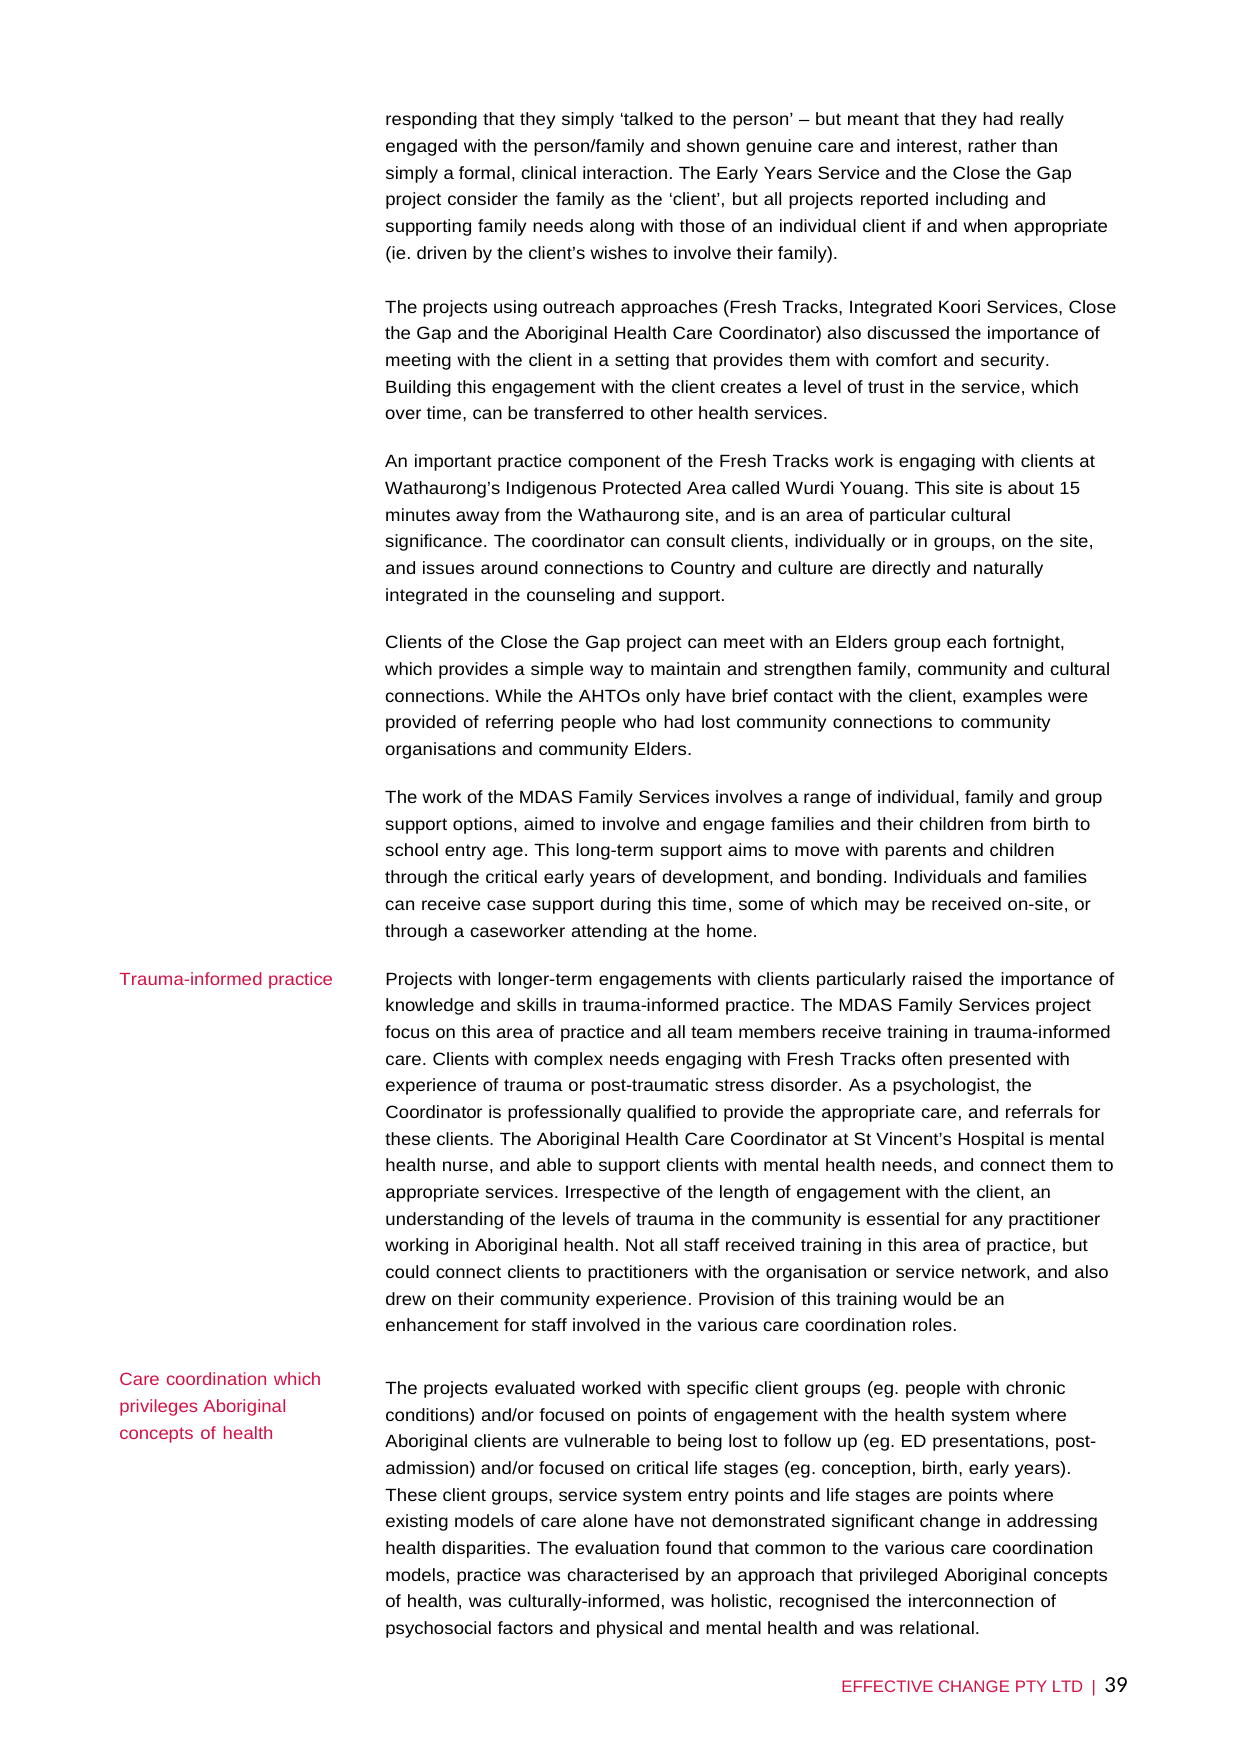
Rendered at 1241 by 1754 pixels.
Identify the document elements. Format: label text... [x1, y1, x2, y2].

text responding that they simply ‘talked to the person’ – but meant that they had really engaged with the person/family and shown genuine care and interest, rather than simply a formal, clinical interaction. The Early Years Service and the Close the Gap project consider the family as the ‘client’, but all projects reported including and supporting family needs along with those of an individual client if and when appropriate (ie. driven by the client’s wishes to involve their family). [385, 109, 1113, 263]
text The projects using outreach approaches (Fresh Tracks, Integrated Koori Services, Close the Gap and the Aboriginal Health Care Coordinator) also discussed the importance of meeting with the client in a setting that provides them with comfort and security. Building this engagement with the client creates a level of trust in the service, which over time, can be transferred to other health services. [385, 296, 1118, 423]
text Clients of the Close the Gap project can meet with an Elders group each fortnight, which provides a simple way to maintain and strengthen family, community and cultural connections. While the AHTOs only have brief contact with the client, examples were provided of referring people who had lost community connections to community organisations and community Elders. [385, 632, 1113, 759]
text An important practice component of the Fresh Tracks work is engaging with clients at Wathaurong’s Indigenous Protected Area called Wurdi Youang. This site is about 15 minutes away from the Wathaurong site, and is an area of particular cultural significance. The coordinator can consult clients, individually or in groups, on the site, and issues around connections to Country and culture are directly and naturally integrated in the counseling and support. [385, 451, 1113, 605]
text The projects evaluated worked with specific client groups (eg. people with chronic conditions) and/or focused on points of engagement with the health system where Aboriginal clients are vulnerable to being lost to follow up (eg. ED presentations, post- admission) and/or focused on critical life stages (eg. conception, birth, early years). These client groups, service system entry points and life stages are points where existing models of care alone have not demonstrated significant change in addressing health disparities. The evaluation found that common to the various care coordination models, practice was characterised by an approach that privileged Aboriginal concepts of health, was culturally-informed, was holistic, recognised the interconnection of psychosocial factors and physical and mental health and was relational. [385, 1378, 1116, 1638]
text Trauma-informed practice Projects with longer-term engagements with clients particularly raised the importance of knowledge and skills in trauma-informed practice. The MDAS Family Services project focus on this area of practice and all team members receive training in trauma-informed care. Clients with complex needs engaging with Fresh Tracks often presented with experience of trauma or post-traumatic stress disorder. As a psychologist, the Coordinator is professionally qualified to provide the appropriate care, and referrals for these clients. The Aboriginal Health Care Coordinator at St Vincent’s Hospital is mental health nurse, and able to support clients with mental health needs, and connect them to appropriate services. Irrespective of the length of engagement with the client, an understanding of the levels of trauma in the community is essential for any practitioner working in Aboriginal health. Not all staff received training in this area of practice, but could connect clients to practitioners with the organisation or service network, and also drew on their community experience. Provision of this training would be an enhancement for staff involved in the various care coordination roles. [119, 968, 1123, 1336]
text Care coordination which privileges Aboriginal concepts of health [119, 1369, 324, 1443]
text The work of the MDAS Family Services involves a range of individual, family and group support options, aimed to involve and engage families and their children from birth to school entry age. This long-term support aims to move with parents and children through the critical early years of development, and bonding. Individuals and families can receive case support during this time, some of which may be received on-site, or through a caseworker attending at the home. [385, 786, 1112, 941]
